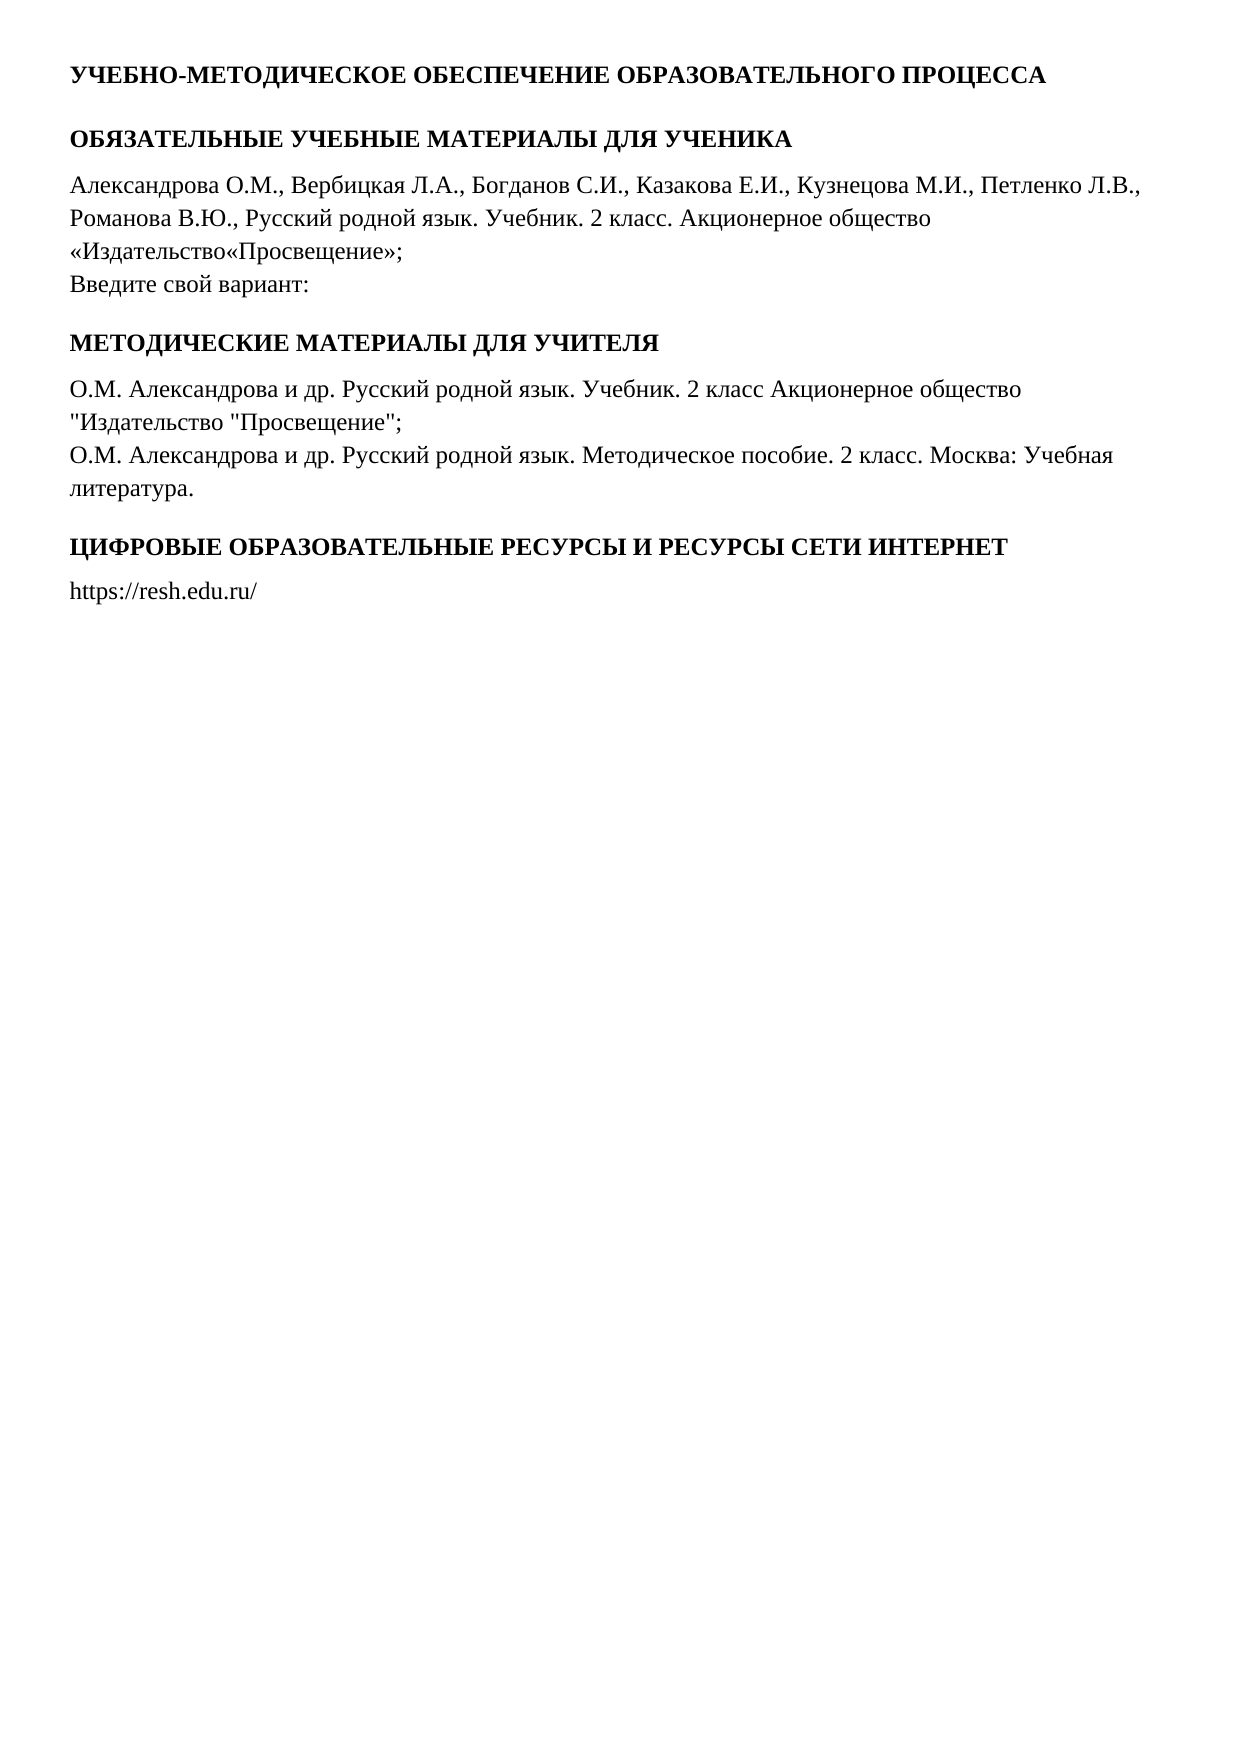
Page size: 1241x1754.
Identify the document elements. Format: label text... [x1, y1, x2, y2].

text О.М. Александрова и др. Русский родной язык. Учебник. 2 класс Акционерное общество "Издательство "Просвещение"; О.М. Александрова и др. Русский родной язык. Методическое пособие. 2 класс. Москва: Учебная литература. [69, 374, 1127, 502]
text УЧЕБНО-МЕТОДИЧЕСКОЕ ОБЕСПЕЧЕНИЕ ОБРАЗОВАТЕЛЬНОГО ПРОЦЕССА [69, 62, 1172, 89]
text Александрова О.М., Вербицкая Л.А., Богданов С.И., Казакова Е.И., Кузнецова М.И., Петленко Л.В., Романова В.Ю., Русский родной язык. Учебник. 2 класс. Акционерное общество «Издательство«Просвещение»; Введите свой вариант: [69, 170, 1142, 298]
text https://resh.edu.ru/ [69, 578, 1172, 605]
text МЕТОДИЧЕСКИЕ МАТЕРИАЛЫ ДЛЯ УЧИТЕЛЯ [69, 329, 1172, 357]
text ЦИФРОВЫЕ ОБРАЗОВАТЕЛЬНЫЕ РЕСУРСЫ И РЕСУРСЫ СЕТИ ИНТЕРНЕТ [69, 533, 1172, 561]
text ОБЯЗАТЕЛЬНЫЕ УЧЕБНЫЕ МАТЕРИАЛЫ ДЛЯ УЧЕНИКА [69, 125, 1172, 153]
